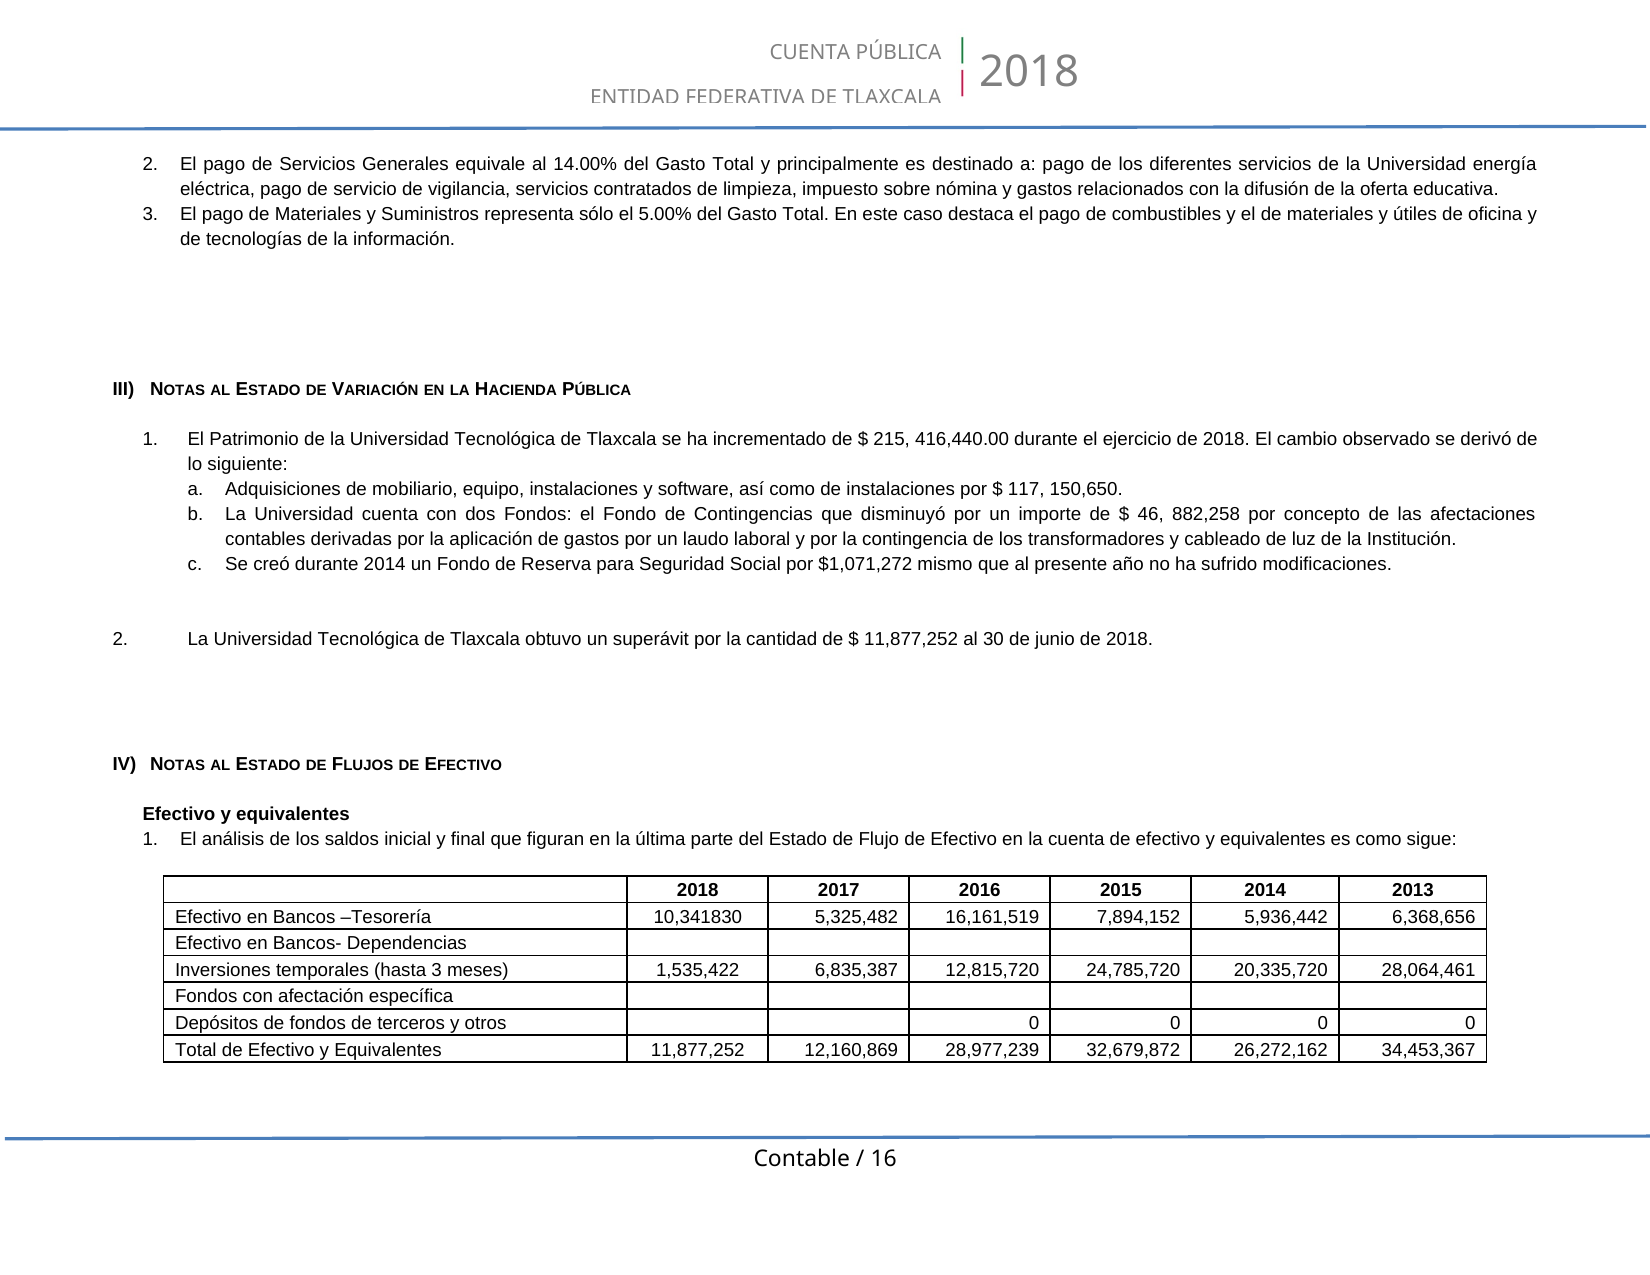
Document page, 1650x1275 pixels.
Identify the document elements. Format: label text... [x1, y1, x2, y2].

table_header 2015 [1051, 877, 1190, 902]
table_cell 32,679,872 [1051, 1036, 1190, 1061]
table_cell [769, 930, 908, 955]
table_cell 5,325,482 [769, 903, 908, 928]
table_cell 16,161,519 [910, 903, 1049, 928]
table_header 2013 [1340, 877, 1486, 902]
table_cell Fondos con afectación específica [164, 983, 626, 1008]
table_cell 7,894,152 [1051, 903, 1190, 928]
table_cell [1192, 930, 1338, 955]
table_cell 11,877,252 [628, 1036, 767, 1061]
table_cell 28,977,239 [910, 1036, 1049, 1061]
list La Universidad cuenta con dos Fondos: el Fondo de Contingencias que disminuyó por un importe de $ 46, 882,258 por concepto de las afectaciones contables derivadas por la aplicación de gastos por un laudo laboral y por la contingencia de los transformadores y cableado de luz de la Institución. [187, 500, 1538, 550]
table_cell [628, 983, 767, 1008]
picture [956, 28, 974, 100]
table_cell 12,815,720 [910, 956, 1049, 981]
table_cell 1,535,422 [628, 956, 767, 981]
table_cell [1051, 930, 1190, 955]
table_cell 5,936,442 [1192, 903, 1338, 928]
list El pago de Servicios Generales equivale al 14.00% del Gasto Total y principalmente es destinado a: pago de los diferentes servicios de la Universidad energía eléctrica, pago de servicio de vigilancia, servicios contratados de limpieza, impuesto sobre nómina y gastos relacionados con la difusión de la oferta educativa. [142, 150, 1538, 200]
table_header 2014 [1192, 877, 1338, 902]
table_cell [769, 1010, 908, 1034]
table_cell 0 [1051, 1010, 1190, 1034]
table_header 2018 [628, 877, 767, 902]
table_cell 28,064,461 [1340, 956, 1486, 981]
list El análisis de los saldos inicial y final que figuran en la última parte del Estado de Flujo de Efectivo en la cuenta de efectivo y equivalentes es como sigue: [142, 825, 1538, 850]
table_cell 20,335,720 [1192, 956, 1338, 981]
table_cell [1192, 983, 1338, 1008]
table_cell [910, 983, 1049, 1008]
table_header 2016 [910, 877, 1049, 902]
list El Patrimonio de la Universidad Tecnológica de Tlaxcala se ha incrementado de $ 215, 416,440.00 durante el ejercicio de 2018. El cambio observado se derivó de lo siguiente: [142, 425, 1538, 475]
table_cell 24,785,720 [1051, 956, 1190, 981]
list Se creó durante 2014 un Fondo de Reserva para Seguridad Social por $1,071,272 mismo que al presente año no ha sufrido modificaciones. [187, 550, 1538, 575]
table_cell Efectivo en Bancos- Dependencias [164, 930, 626, 955]
table_cell [1340, 930, 1486, 955]
table_cell [628, 930, 767, 955]
text Efectivo y equivalentes [142, 800, 1538, 825]
table_cell 6,835,387 [769, 956, 908, 981]
table_cell 34,453,367 [1340, 1036, 1486, 1061]
table_cell 12,160,869 [769, 1036, 908, 1061]
table_header 2017 [769, 877, 908, 902]
list El pago de Materiales y Suministros representa sólo el 5.00% del Gasto Total. En este caso destaca el pago de combustibles y el de materiales y útiles de oficina y de tecnologías de la información. [142, 200, 1538, 250]
table_cell 0 [910, 1010, 1049, 1034]
table_cell 26,272,162 [1192, 1036, 1338, 1061]
table_cell Inversiones temporales (hasta 3 meses) [164, 956, 626, 981]
table_cell 0 [1192, 1010, 1338, 1034]
table_cell 10,341830 [628, 903, 767, 928]
text IV) Notas al Estado de Flujos de Efectivo [112, 750, 1538, 775]
table_cell Total de Efectivo y Equivalentes [164, 1036, 626, 1061]
table_cell 0 [1340, 1010, 1486, 1034]
table_cell [769, 983, 908, 1008]
table_cell [910, 930, 1049, 955]
table_cell 6,368,656 [1340, 903, 1486, 928]
table_cell Depósitos de fondos de terceros y otros [164, 1010, 626, 1034]
table_cell [1051, 983, 1190, 1008]
list La Universidad Tecnológica de Tlaxcala obtuvo un superávit por la cantidad de $ 11,877,252 al 30 de junio de 2018. [112, 625, 1538, 650]
list Adquisiciones de mobiliario, equipo, instalaciones y software, así como de instalaciones por $ 117, 150,650. [187, 475, 1538, 500]
table_header [164, 877, 626, 902]
text III) Notas al Estado de Variación en la Hacienda Pública [112, 375, 1538, 400]
table_cell [628, 1010, 767, 1034]
table_cell [1340, 983, 1486, 1008]
table_cell Efectivo en Bancos –Tesorería [164, 903, 626, 928]
